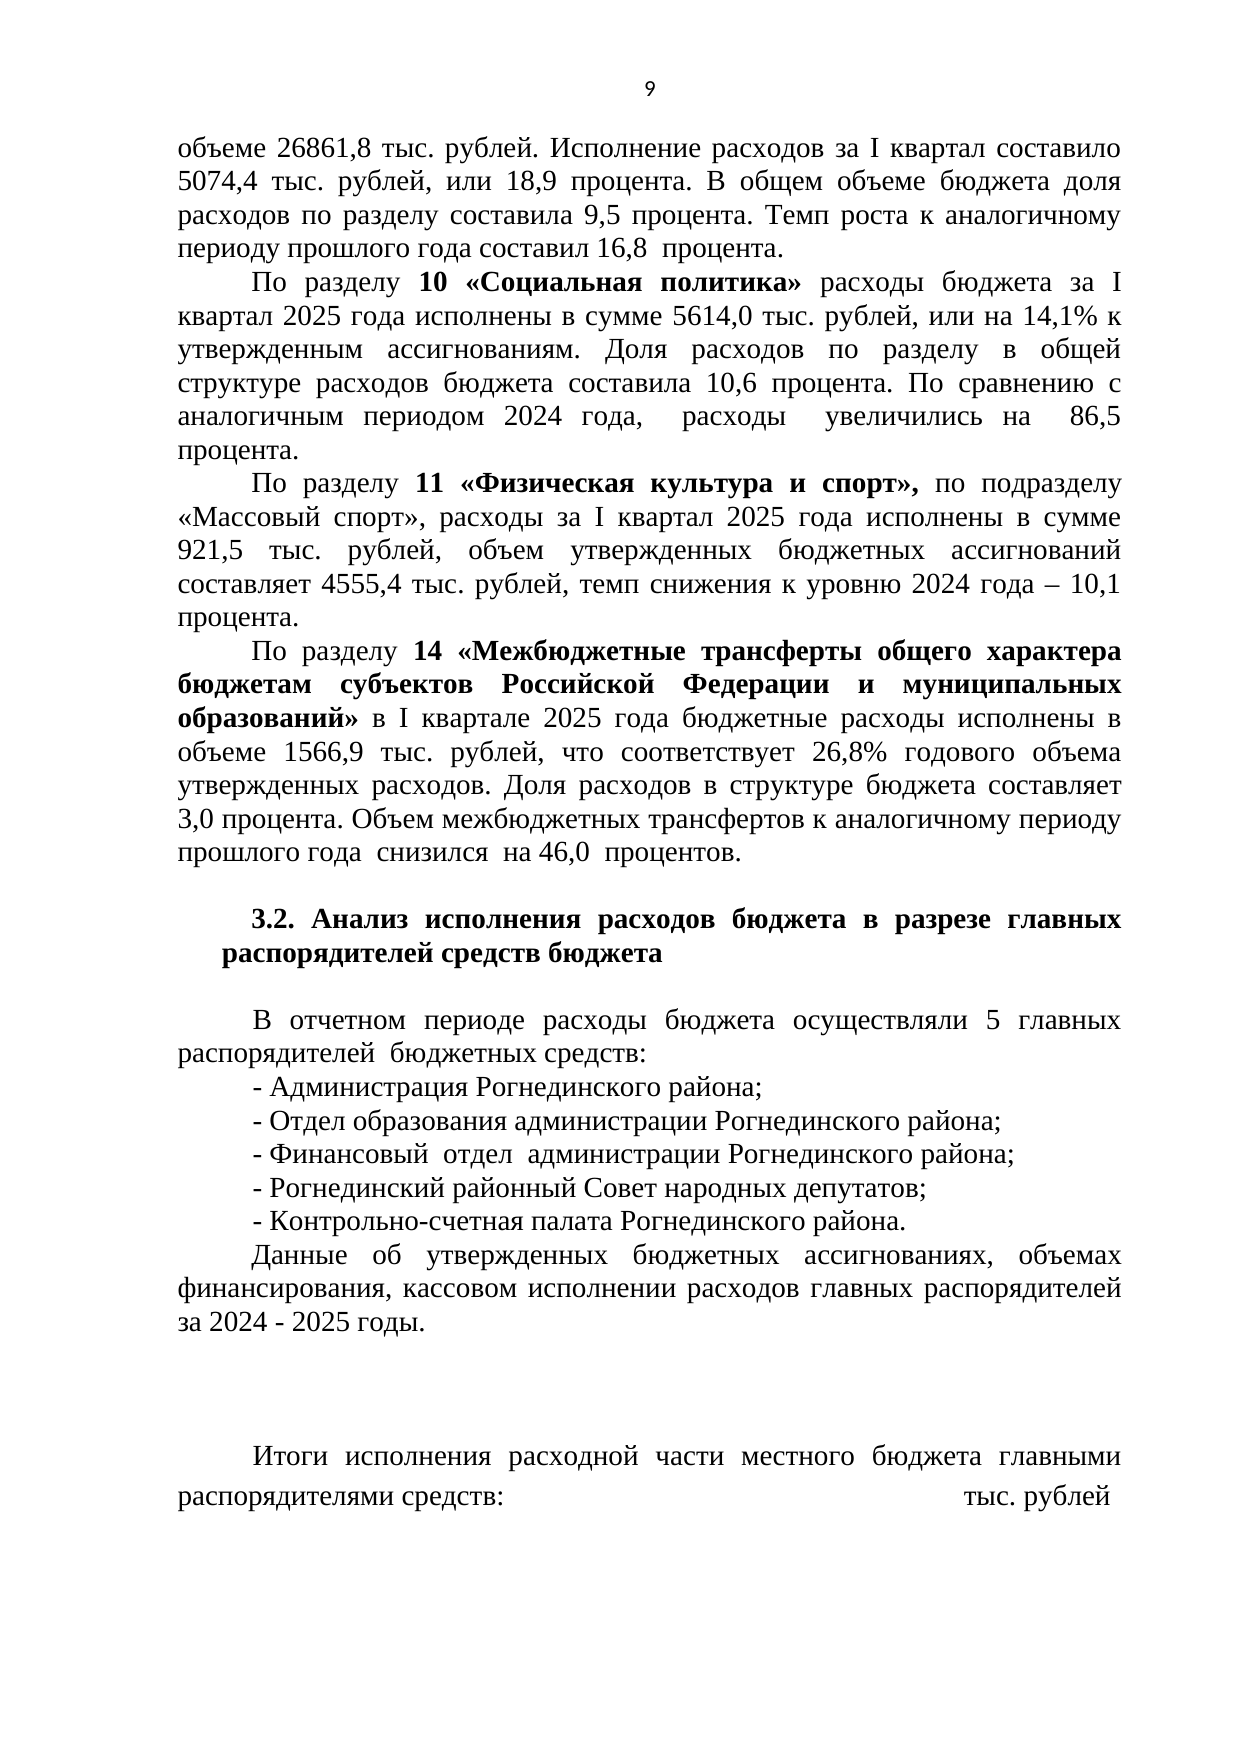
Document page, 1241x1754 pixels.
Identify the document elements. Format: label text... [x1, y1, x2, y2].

text По разделу 11 «Физическая культура и спорт», по подразделу «Массовый спорт», расходы за I квартал 2025 года исполнены в сумме 921,5 тыс. рублей, объем утвержденных бюджетных ассигнований составляет 4555,4 тыс. рублей, темп снижения к уровню 2024 года – 10,1 процента. [177, 465, 1122, 633]
text 3.2. Анализ исполнения расходов бюджета в разрезе главных распорядителей средств бюджета [222, 901, 1122, 968]
text В отчетном периоде расходы бюджета осуществляли 5 главных распорядителей бюджетных средств: [177, 1002, 1122, 1069]
text Итоги исполнения расходной части местного бюджета главными распорядителями средств: тыс. рублей [177, 1438, 1122, 1512]
text По разделу 10 «Социальная политика» расходы бюджета за I квартал 2025 года исполнены в сумме 5614,0 тыс. рублей, или на 14,1% к утвержденным ассигнованиям. Доля расходов по разделу в общей структуре расходов бюджета составила 10,6 процента. По сравнению с аналогичным периодом 2024 года, расходы увеличились на 86,5 процента. [177, 264, 1122, 465]
text - Отдел образования администрации Рогнединского района; [252, 1103, 1122, 1136]
text - Администрация Рогнединского района; [177, 1069, 1122, 1103]
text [177, 130, 1122, 264]
text - Рогнединский районный Совет народных депутатов; [177, 1170, 1122, 1203]
text Данные об утвержденных бюджетных ассигнованиях, объемах финансирования, кассовом исполнении расходов главных распорядителей за 2024 - 2025 годы. [177, 1237, 1122, 1337]
text - Финансовый отдел администрации Рогнединского района; [177, 1136, 1122, 1170]
text По разделу 14 «Межбюджетные трансферты общего характера бюджетам субъектов Российской Федерации и муниципальных образований» в I квартале 2025 года бюджетные расходы исполнены в объеме 1566,9 тыс. рублей, что соответствует 26,8% годового объема утвержденных расходов. Доля расходов в структуре бюджета составляет 3,0 процента. Объем межбюджетных трансфертов к аналогичному периоду прошлого года снизился на 46,0 процентов. [177, 633, 1122, 868]
text - Контрольно-счетная палата Рогнединского района. [177, 1203, 1122, 1237]
